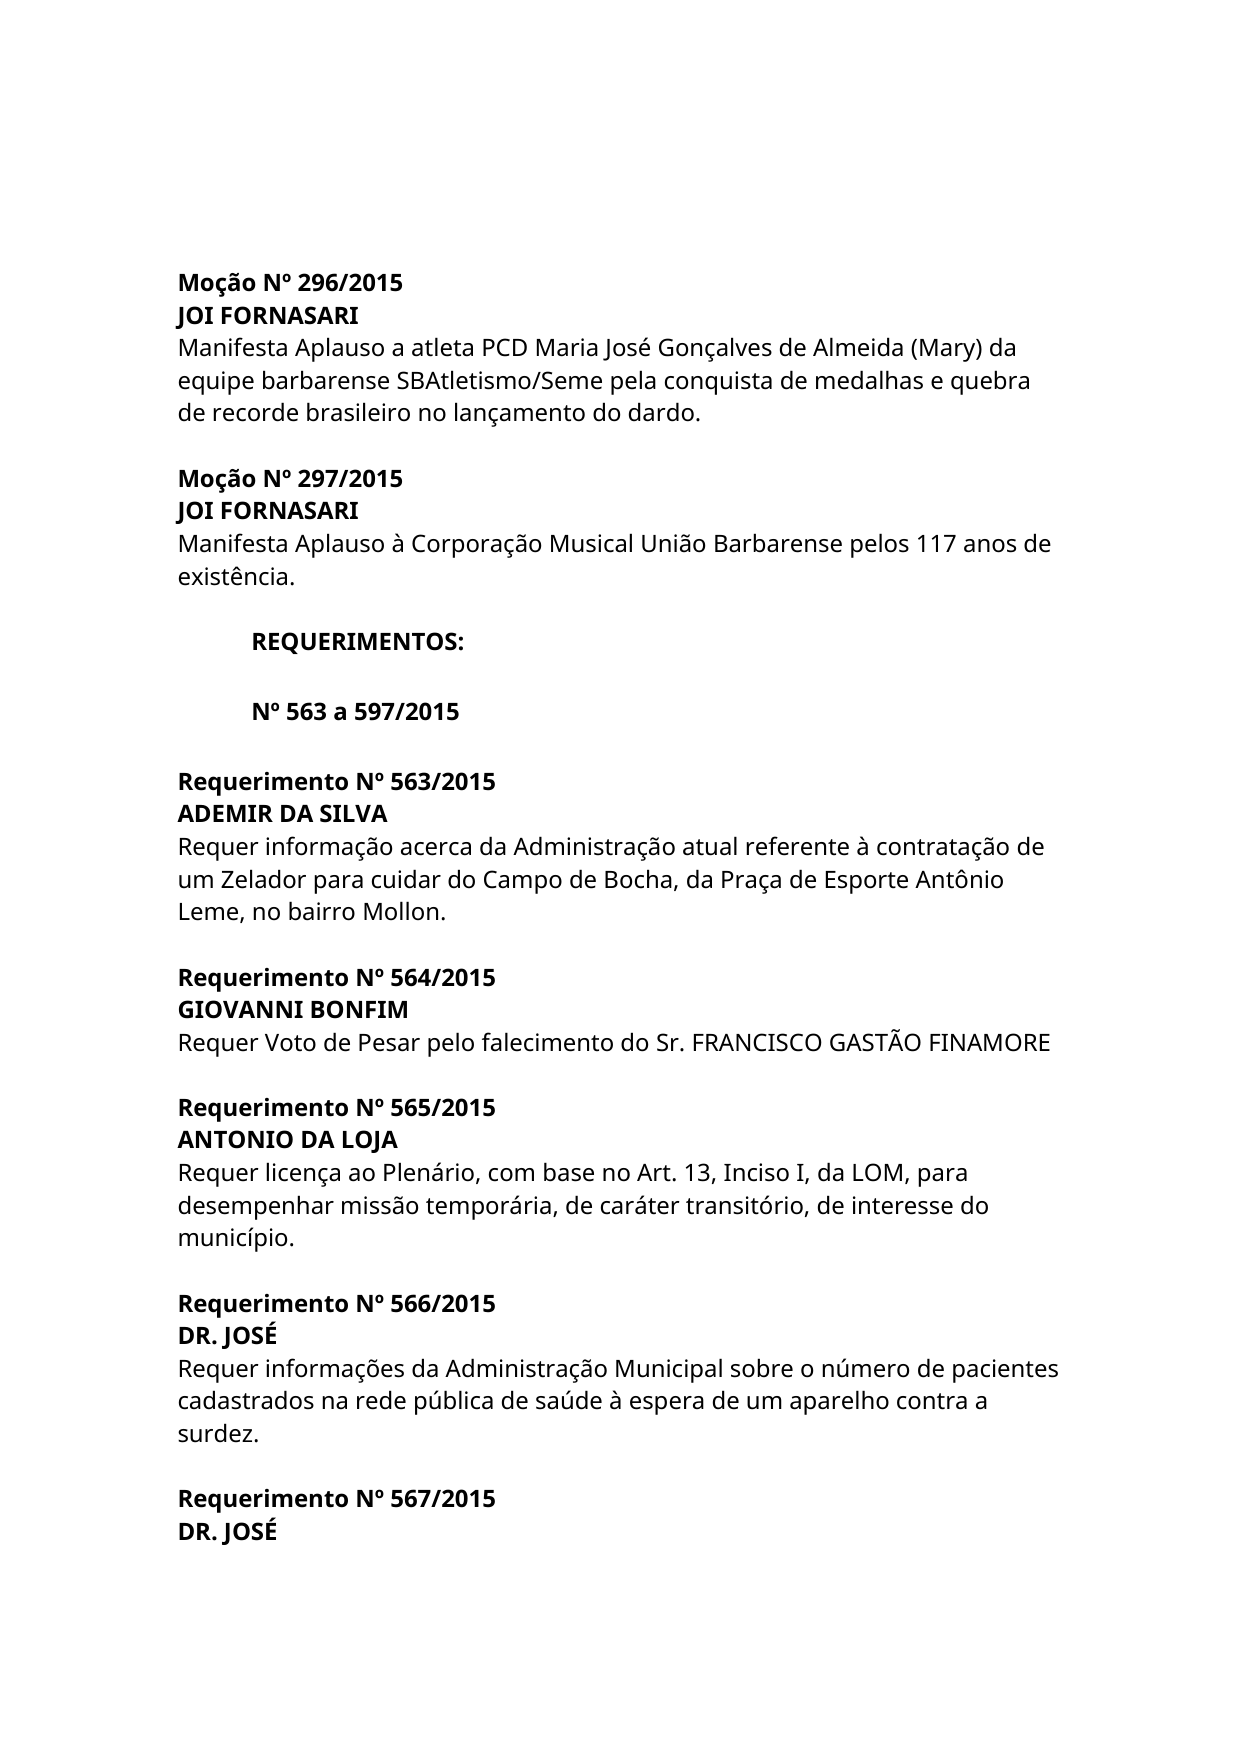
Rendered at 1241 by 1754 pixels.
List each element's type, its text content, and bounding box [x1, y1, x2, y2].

text DR. JOSÉ [177, 1319, 1063, 1352]
text Moção Nº 296/2015 [177, 266, 1063, 298]
text DR. JOSÉ [177, 1514, 1063, 1547]
text Requerimento Nº 563/2015 [177, 765, 1063, 797]
text ADEMIR DA SILVA [177, 797, 1063, 830]
text Moção Nº 297/2015 [177, 461, 1063, 494]
text Requerimento Nº 565/2015 [177, 1091, 1063, 1123]
text GIOVANNI BONFIM [177, 993, 1063, 1026]
text Requer informação acerca da Administração atual referente à contratação de um Zelador para cuidar do Campo de Bocha, da Praça de Esporte Antônio Leme, no bairro Mollon. [177, 830, 1063, 928]
text Requerimento Nº 567/2015 [177, 1482, 1063, 1514]
text Manifesta Aplauso à Corporação Musical União Barbarense pelos 117 anos de existência. [177, 527, 1063, 592]
text Requer licença ao Plenário, com base no Art. 13, Inciso I, da LOM, para desempenhar missão temporária, de caráter transitório, de interesse do município. [177, 1156, 1063, 1254]
text JOI FORNASARI [177, 298, 1063, 331]
text Requer Voto de Pesar pelo falecimento do Sr. FRANCISCO GASTÃO FINAMORE [177, 1026, 1063, 1058]
text Requer informações da Administração Municipal sobre o número de pacientes cadastrados na rede pública de saúde à espera de um aparelho contra a surdez. [177, 1352, 1063, 1449]
text JOI FORNASARI [177, 494, 1063, 527]
text ANTONIO DA LOJA [177, 1123, 1063, 1156]
text Manifesta Aplauso a atleta PCD Maria José Gonçalves de Almeida (Mary) da equipe barbarense SBAtletismo/Seme pela conquista de medalhas e quebra de recorde brasileiro no lançamento do dardo. [177, 331, 1063, 429]
text REQUERIMENTOS: [177, 624, 1063, 657]
text Requerimento Nº 564/2015 [177, 960, 1063, 993]
text Nº 563 a 597/2015 [177, 694, 1063, 727]
text Requerimento Nº 566/2015 [177, 1286, 1063, 1319]
